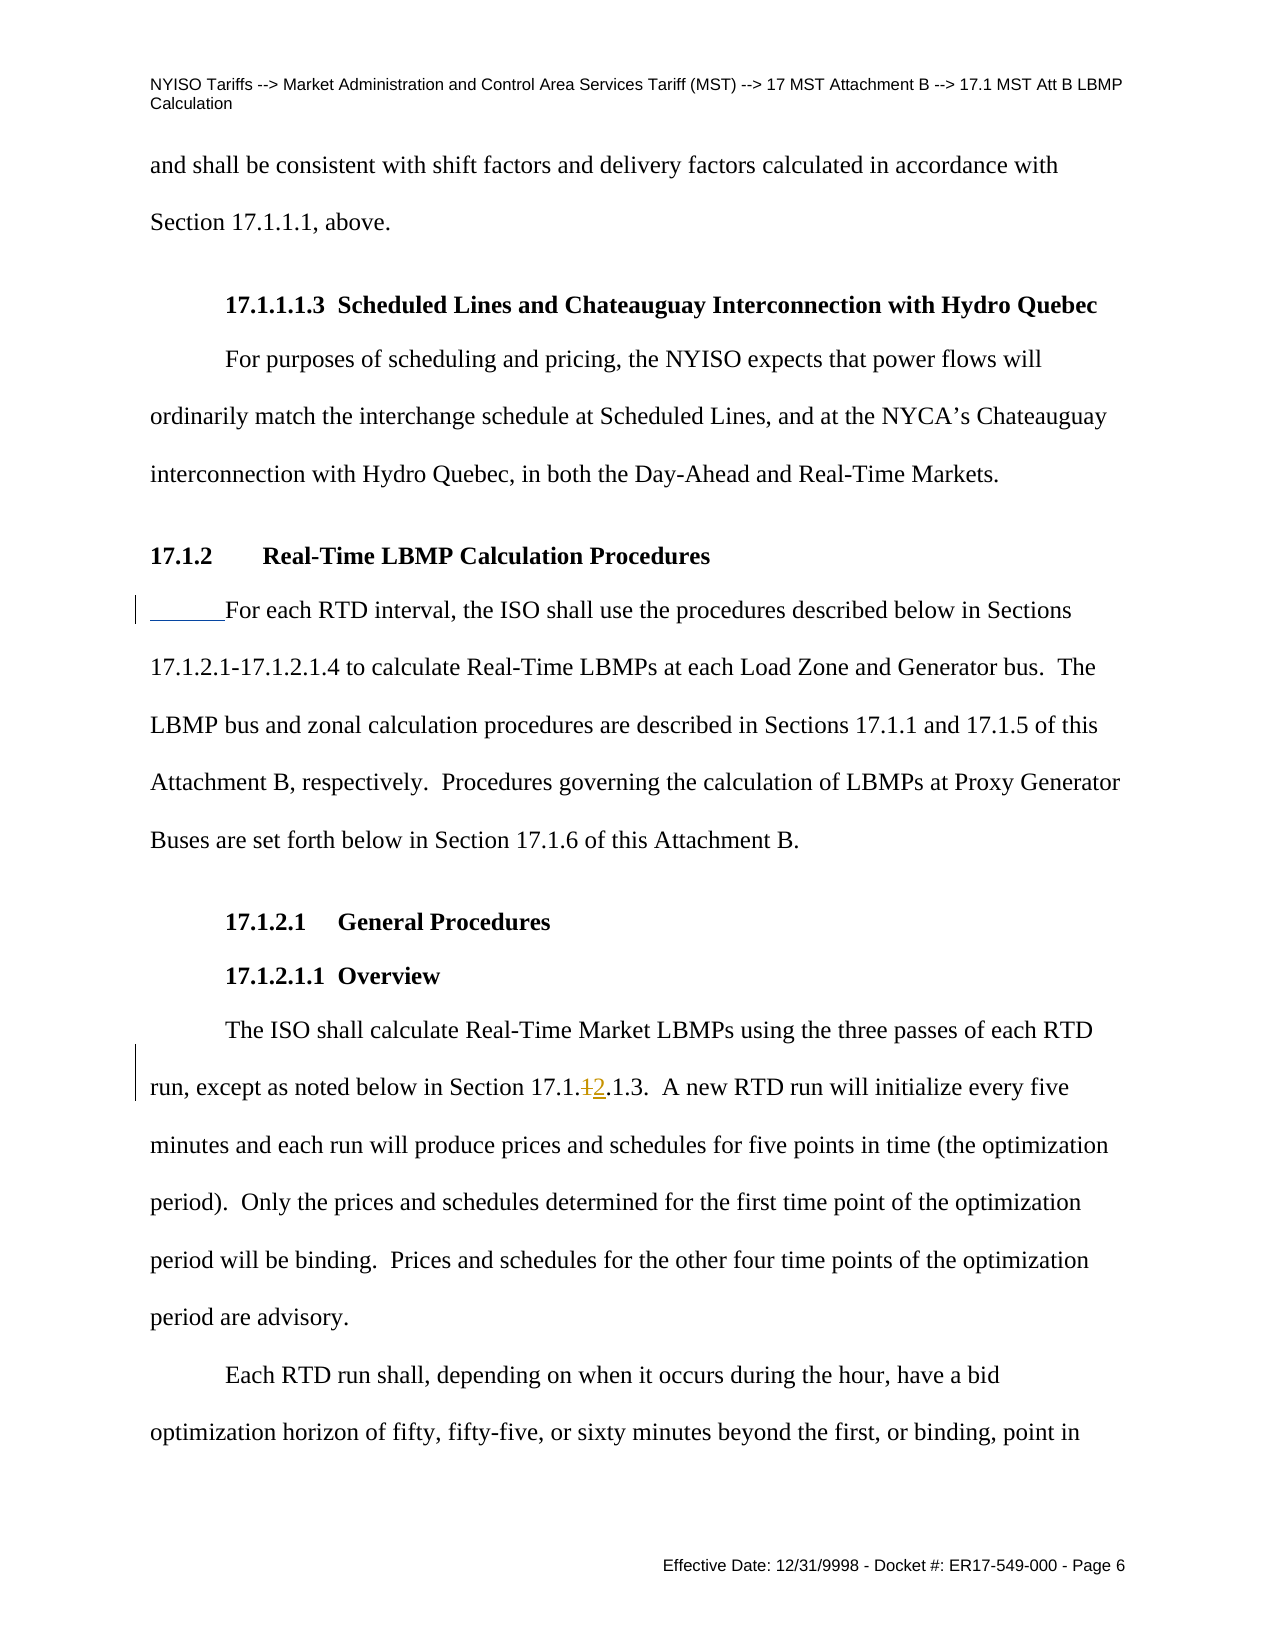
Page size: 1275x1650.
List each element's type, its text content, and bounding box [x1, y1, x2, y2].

text For purposes of scheduling and pricing, the NYISO expects that power flows will ordinarily match the interchange schedule at Scheduled Lines, and at the NYCA’s Chateauguay interconnection with Hydro Quebec, in both the Day-Ahead and Real-Time Markets. [150, 344, 1125, 487]
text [150, 1360, 1125, 1446]
subtitle 17.1.2.1 General Procedures [225, 907, 1125, 936]
subtitle 17.1.1.1.3 Scheduled Lines and Chateauguay Interconnection with Hydro Quebec [225, 290, 1125, 319]
text For each RTD interval, the ISO shall use the procedures described below in Sections 17.1.2.1-17.1.2.1.4 to calculate Real-Time LBMPs at each Load Zone and Generator bus. The LBMP bus and zonal calculation procedures are described in Sections 17.1.1 and 17.1.5 of this Attachment B, respectively. Procedures governing the calculation of LBMPs at Proxy Generator Buses are set forth below in Section 17.1.6 of this Attachment B. [150, 595, 1125, 854]
subtitle 17.1.2 Real-Time LBMP Calculation Procedures [150, 541, 1059, 570]
subtitle 17.1.2.1.1 Overview [225, 961, 1125, 990]
text The ISO shall calculate Real-Time Market LBMPs using the three passes of each RTD run, except as noted below in Section 17.1..1.3. A new RTD run will initialize every five minutes and each run will produce prices and schedules for five points in time (the optimization period). Only the prices and schedules determined for the first time point of the optimization period will be binding. Prices and schedules for the other four time points of the optimization period are advisory. [150, 1015, 1125, 1331]
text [150, 150, 1125, 236]
